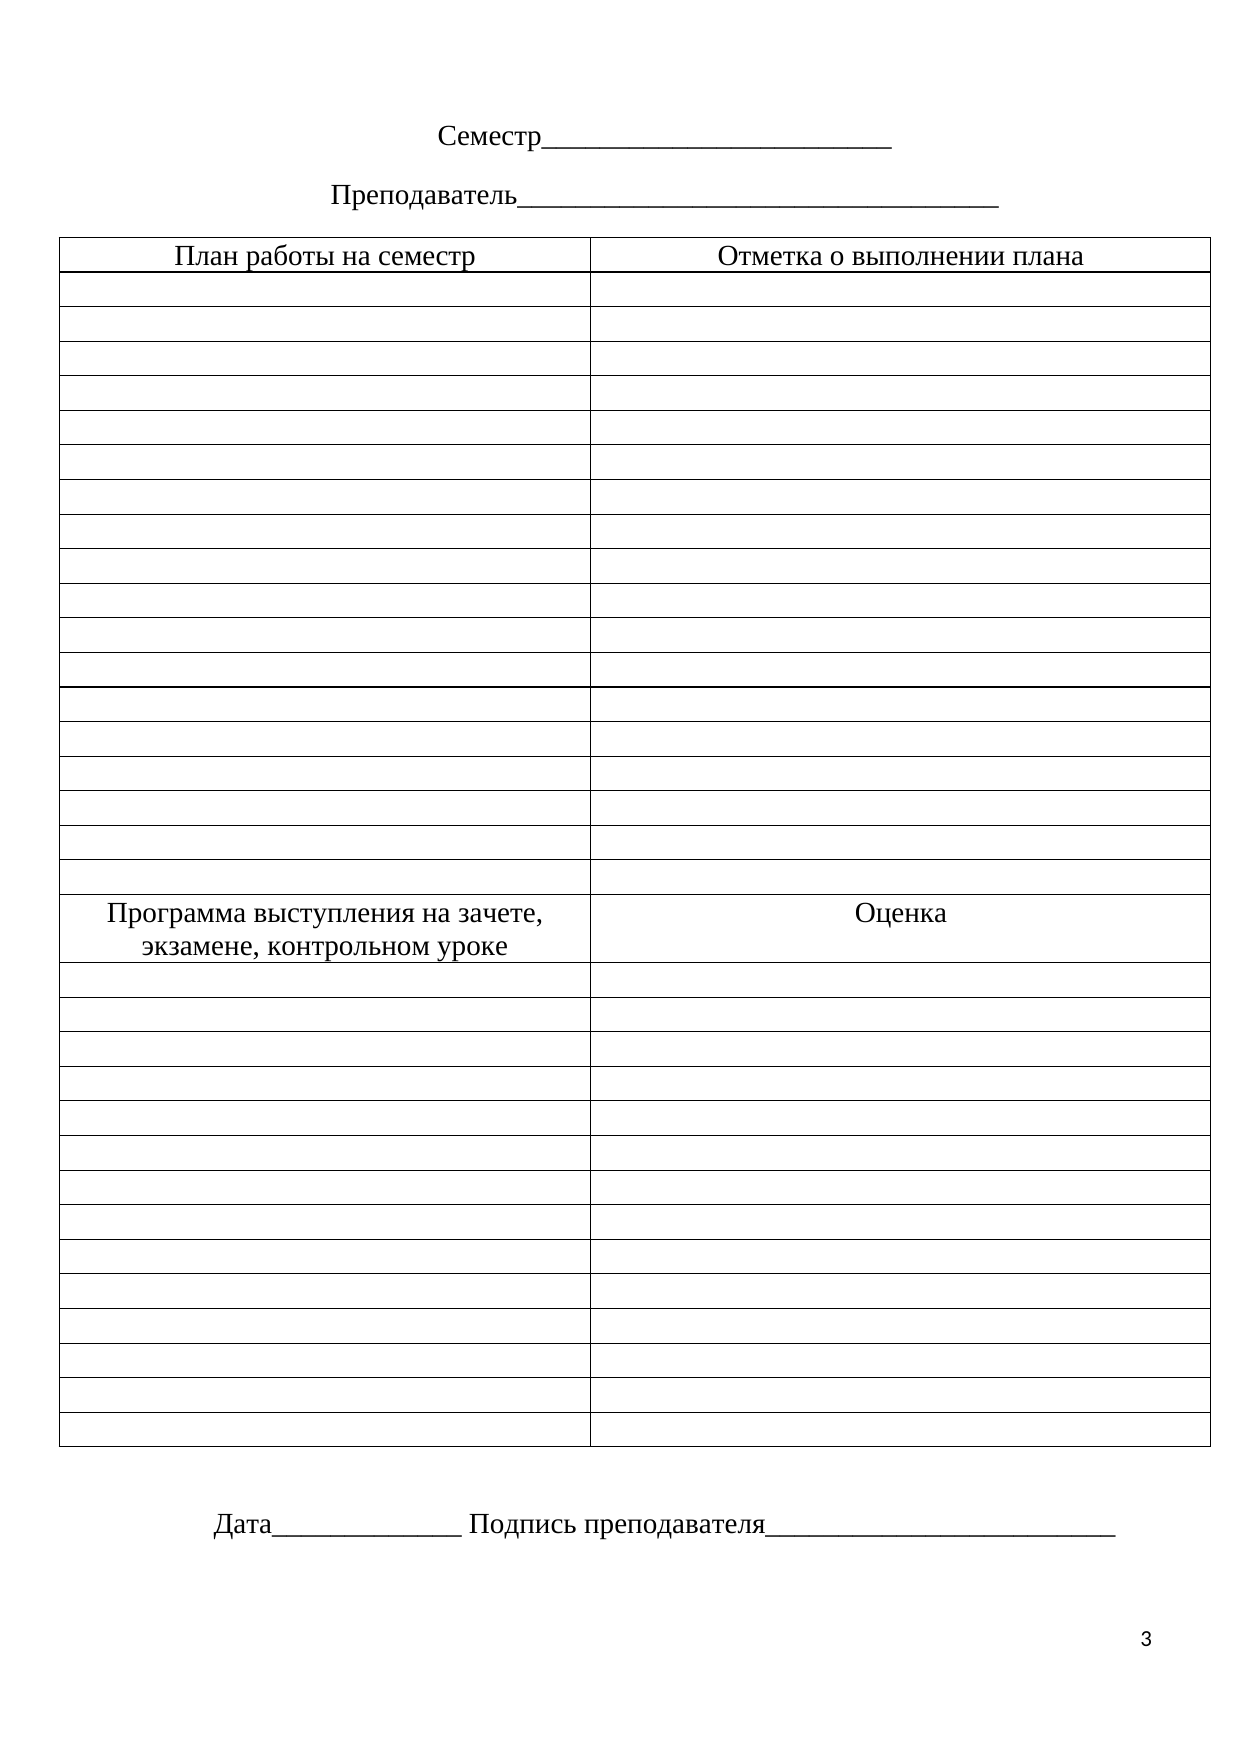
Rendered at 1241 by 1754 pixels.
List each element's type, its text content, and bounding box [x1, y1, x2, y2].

table_cell [591, 1205, 1210, 1239]
table_cell [591, 515, 1210, 548]
table_header Отметка о выполнении плана [591, 238, 1210, 271]
table_cell [591, 307, 1210, 341]
table_cell [591, 1171, 1210, 1204]
table_cell [591, 618, 1210, 652]
table_cell [60, 757, 590, 790]
table_cell [591, 1240, 1210, 1273]
table_cell [591, 653, 1210, 686]
table_cell [60, 1274, 590, 1308]
table_cell [60, 1309, 590, 1342]
table_cell [60, 1171, 590, 1204]
table_cell [591, 791, 1210, 825]
table_cell [60, 998, 590, 1031]
table_cell [60, 860, 590, 894]
table_cell [591, 1274, 1210, 1308]
table_cell [60, 688, 590, 721]
table_cell [60, 480, 590, 513]
table_cell [60, 1344, 590, 1377]
table_cell [60, 342, 590, 375]
table_cell [591, 722, 1210, 756]
table_header План работы на семестр [60, 238, 590, 271]
table_cell [591, 1413, 1210, 1446]
table_cell [591, 688, 1210, 721]
table_cell [60, 584, 590, 617]
table_cell [60, 791, 590, 825]
table_cell [591, 998, 1210, 1031]
table_cell [60, 1240, 590, 1273]
table_cell [591, 1378, 1210, 1412]
table_cell [60, 1067, 590, 1100]
table_cell [60, 307, 590, 341]
table_cell [591, 1067, 1210, 1100]
text Семестр________________________ [177, 118, 1152, 152]
table_cell [60, 826, 590, 859]
table_cell [60, 515, 590, 548]
table_cell [60, 376, 590, 410]
table_cell Программа выступления на зачете, экзамене, контрольном уроке [60, 895, 590, 962]
table_cell [60, 445, 590, 479]
table_cell [591, 549, 1210, 583]
table_cell [591, 342, 1210, 375]
table_cell [591, 1136, 1210, 1169]
table_cell [591, 584, 1210, 617]
table_cell [60, 1101, 590, 1135]
table_cell [60, 1378, 590, 1412]
table_cell Оценка [591, 895, 1210, 962]
text Преподаватель_________________________________ [177, 177, 1152, 211]
table_cell [60, 1136, 590, 1169]
table_cell [591, 757, 1210, 790]
table_cell [591, 1344, 1210, 1377]
table_cell [60, 1413, 590, 1446]
table_cell [591, 963, 1210, 997]
table_cell [60, 549, 590, 583]
table_cell [60, 722, 590, 756]
table_cell [60, 963, 590, 997]
table_cell [591, 1032, 1210, 1066]
table_cell [60, 653, 590, 686]
table_cell [60, 411, 590, 444]
table_cell [60, 1032, 590, 1066]
table_cell [591, 445, 1210, 479]
table_cell [591, 1309, 1210, 1342]
table_cell [591, 411, 1210, 444]
table_cell [591, 376, 1210, 410]
table_cell [591, 860, 1210, 894]
table_cell [591, 480, 1210, 513]
text Дата_____________ Подпись преподавателя________________________ [177, 1507, 1152, 1540]
table_cell [60, 618, 590, 652]
table_cell [591, 826, 1210, 859]
table_cell [60, 273, 590, 306]
table_cell [591, 1101, 1210, 1135]
table_cell [591, 273, 1210, 306]
table_cell [60, 1205, 590, 1239]
